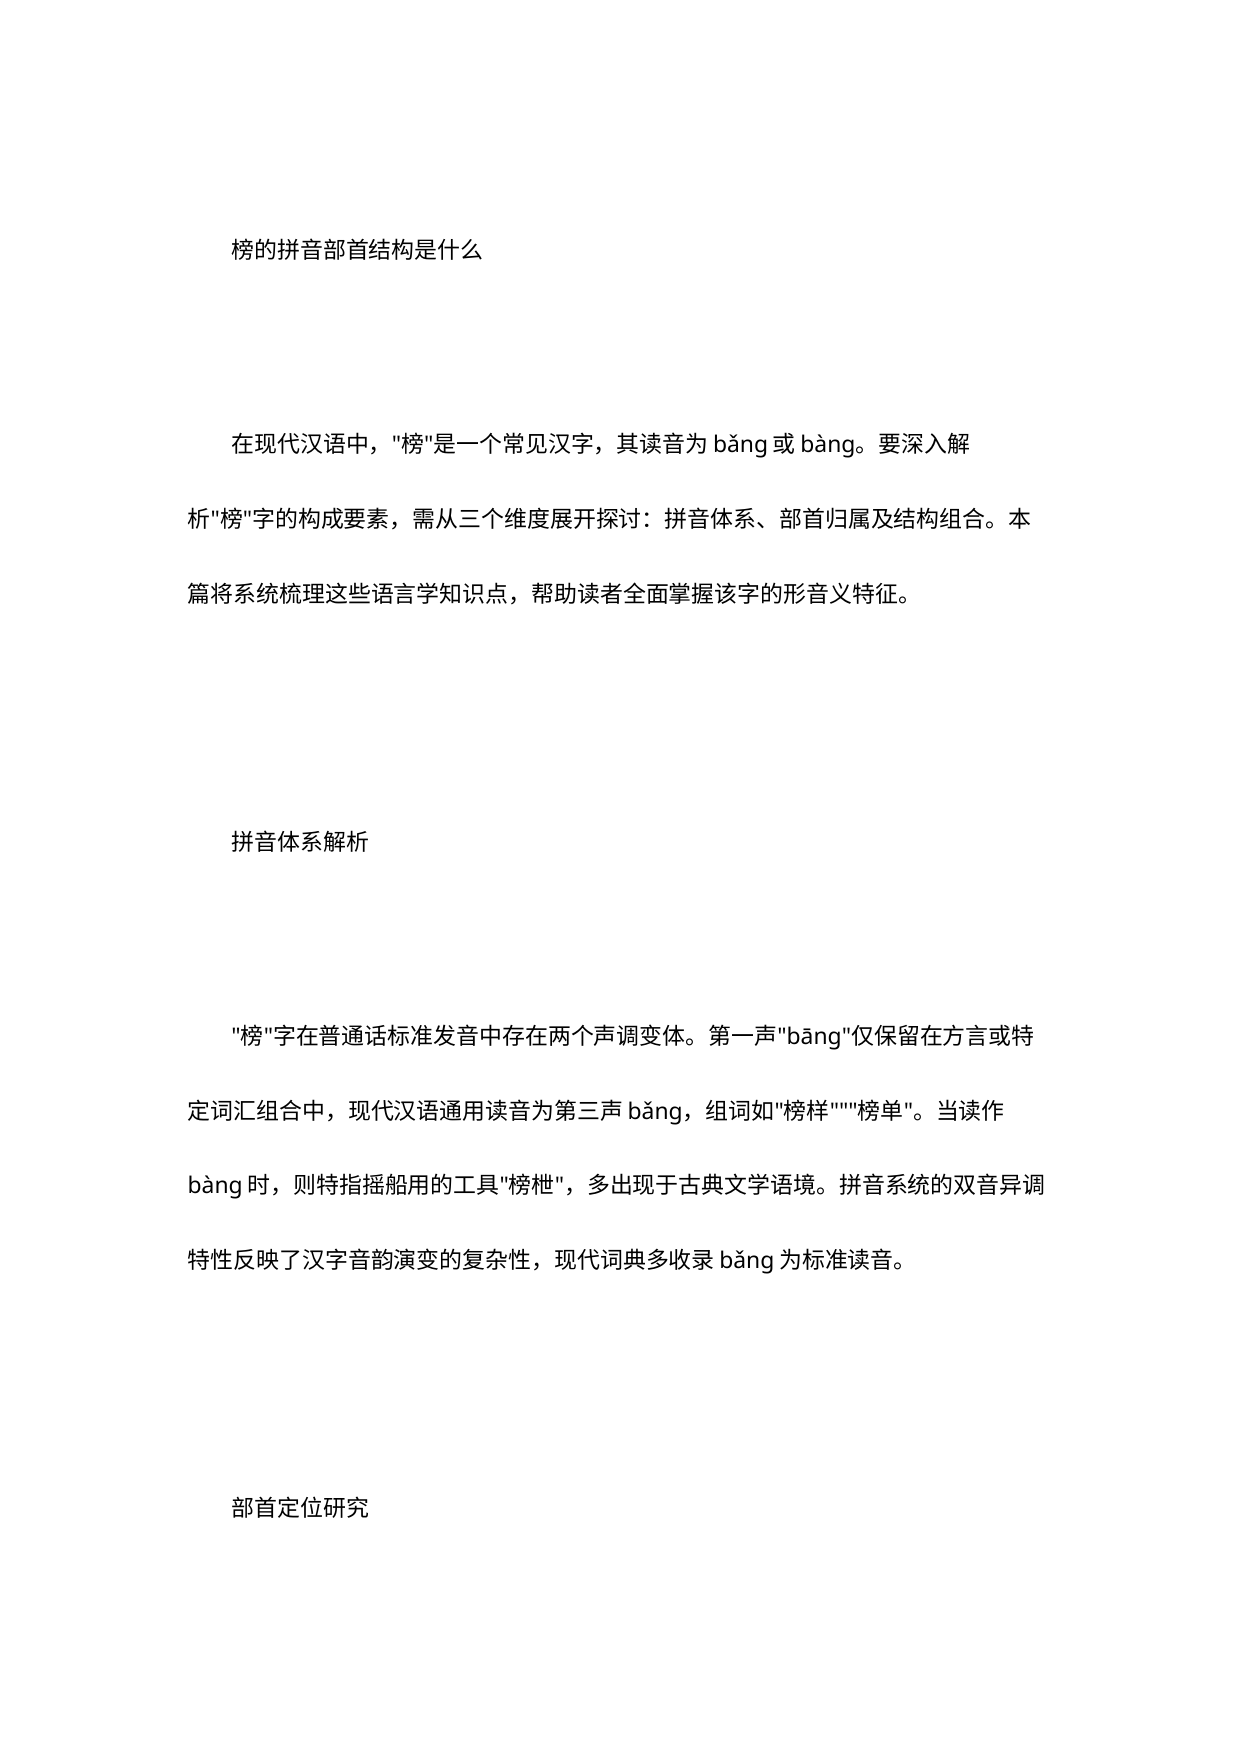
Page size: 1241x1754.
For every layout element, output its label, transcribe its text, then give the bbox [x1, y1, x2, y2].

text 榜的拼音部首结构是什么 [187, 216, 1053, 281]
text 部首定位研究 [187, 1474, 1053, 1539]
text 在现代汉语中，"榜"是一个常见汉字，其读音为bǎng或bàng。要深入解析"榜"字的构成要素，需从三个维度展开探讨：拼音体系、部首归属及结构组合。本篇将系统梳理这些语言学知识点，帮助读者全面掌握该字的形音义特征。 [187, 410, 1053, 624]
text "榜"字在普通话标准发音中存在两个声调变体。第一声"bāng"仅保留在方言或特定词汇组合中，现代汉语通用读音为第三声bǎng，组词如"榜样"""榜单"。当读作bàng时，则特指摇船用的工具"榜枻"，多出现于古典文学语境。拼音系统的双音异调特性反映了汉字音韵演变的复杂性，现代词典多收录bǎng为标准读音。 [187, 1002, 1053, 1291]
text 拼音体系解析 [187, 808, 1053, 873]
